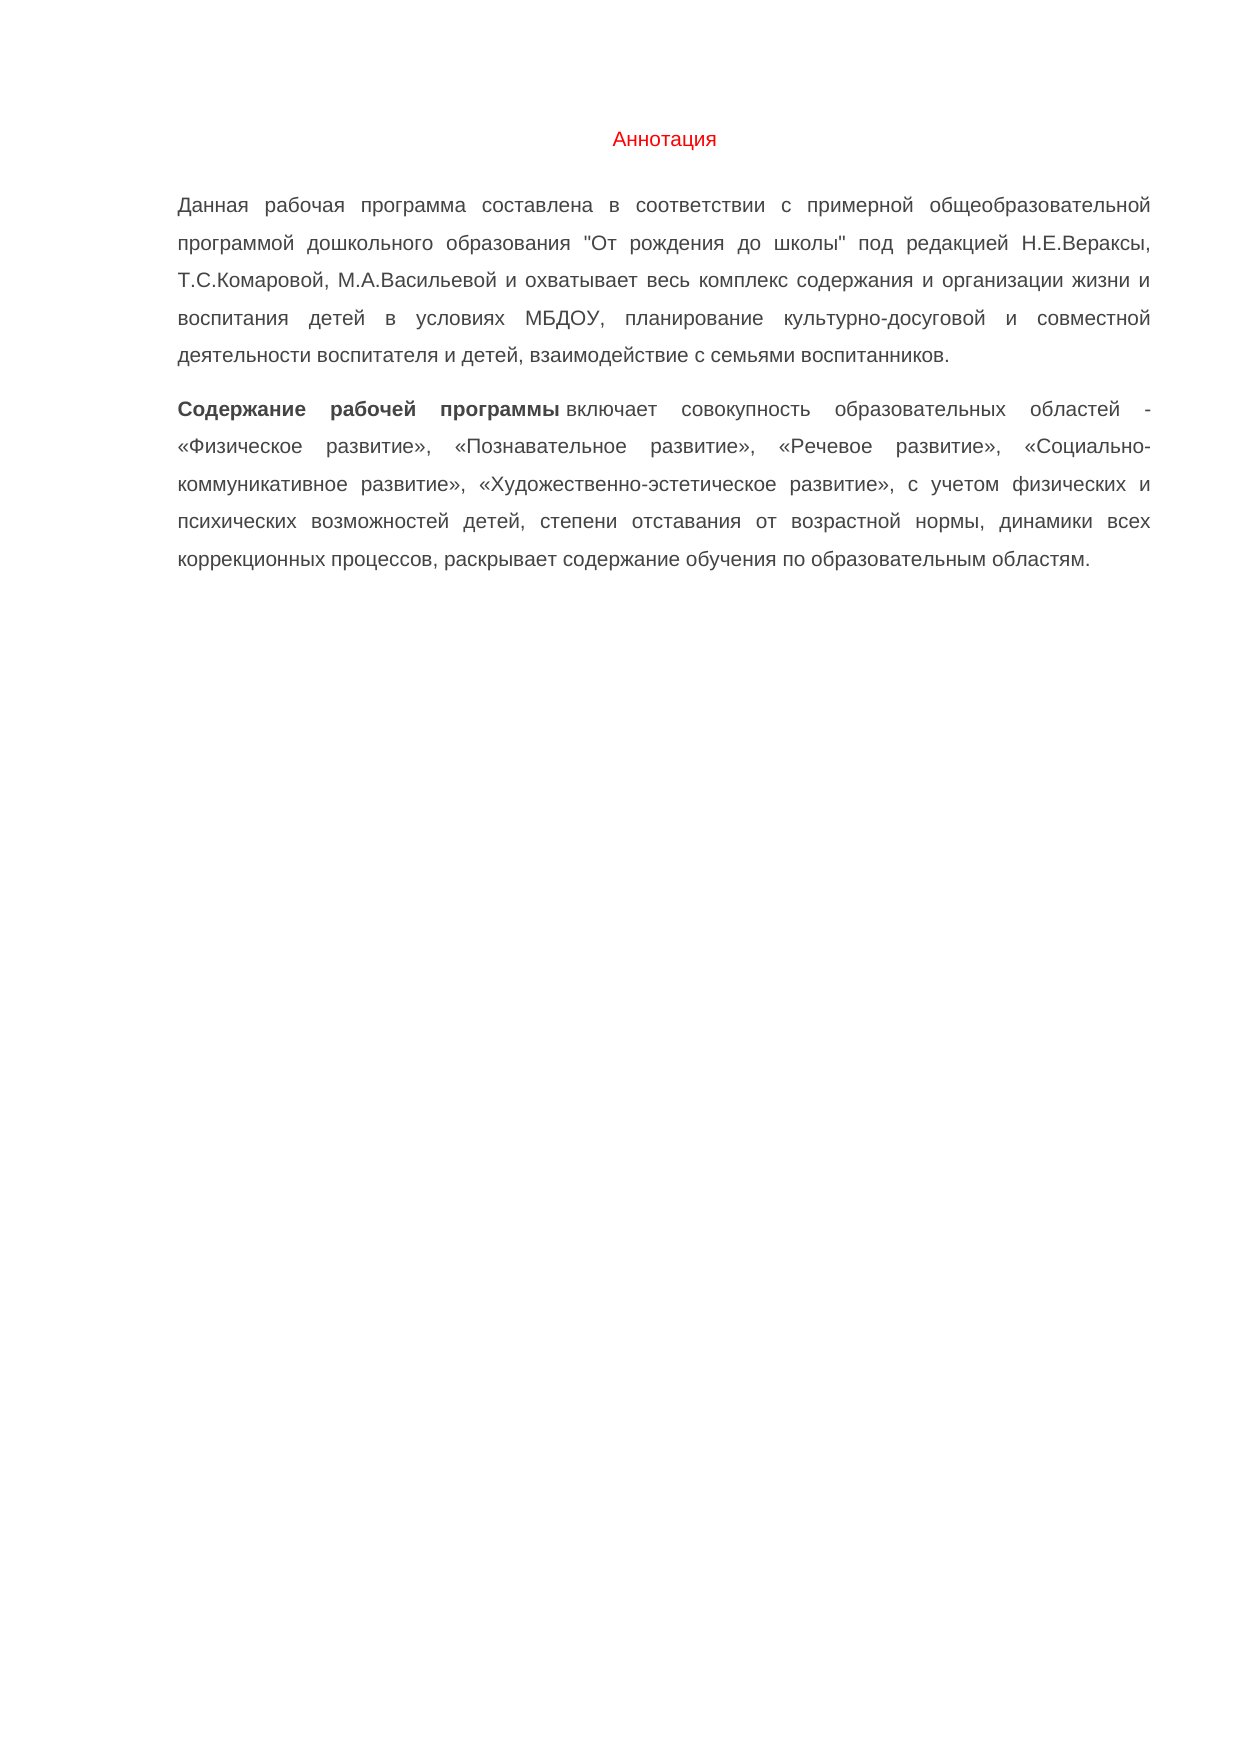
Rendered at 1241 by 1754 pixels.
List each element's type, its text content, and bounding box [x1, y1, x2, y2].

text Содержание рабочей программы включает совокупность образовательных областей - «Физическое развитие», «Познавательное развитие», «Речевое развитие», «Социально-коммуникативное развитие», «Художественно-эстетическое развитие», с учетом физических и психических возможностей детей, степени отставания от возрастной нормы, динамики всех коррекционных процессов, раскрывает содержание обучения по образовательным областям. [177, 383, 1152, 570]
text Аннотация [177, 118, 1152, 151]
text Данная рабочая программа составлена в соответствии с примерной общеобразовательной программой дошкольного образования "От рождения до школы" под редакцией Н.Е.Вераксы, Т.С.Комаровой, М.А.Васильевой и охватывает весь комплекс содержания и организации жизни и воспитания детей в условиях МБДОУ, планирование культурно-досуговой и совместной деятельности воспитателя и детей, взаимодействие с семьями воспитанников. [177, 180, 1152, 367]
